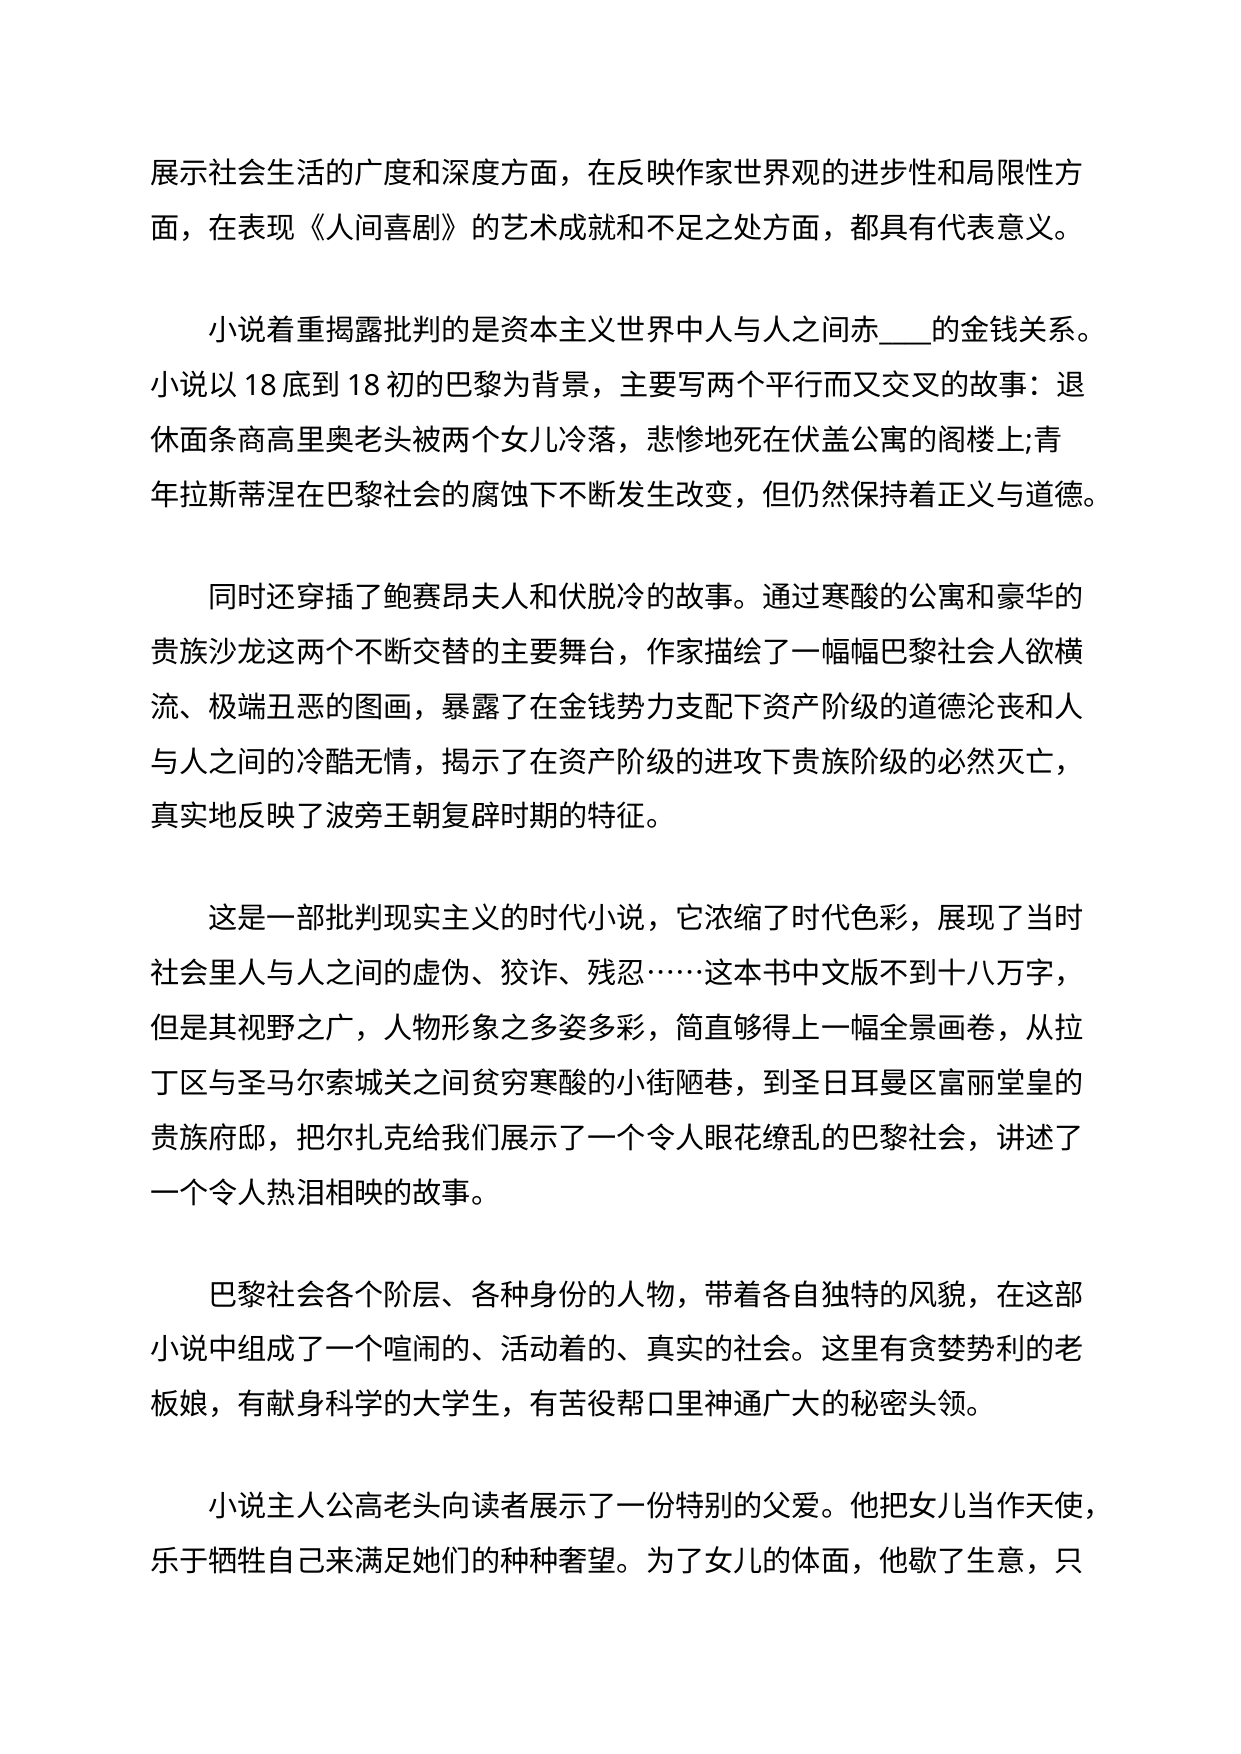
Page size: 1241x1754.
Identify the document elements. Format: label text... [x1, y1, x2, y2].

text 巴黎社会各个阶层、各种身份的人物，带着各自独特的风貌，在这部小说中组成了一个喧闹的、活动着的、真实的社会。这里有贪婪势利的老板娘，有献身科学的大学生，有苦役帮口里神通广大的秘密头领。 [150, 1271, 1090, 1423]
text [150, 1483, 1090, 1580]
text 小说着重揭露批判的是资本主义世界中人与人之间赤____的金钱关系。小说以18底到18初的巴黎为背景，主要写两个平行而又交叉的故事：退休面条商高里奥老头被两个女儿冷落，悲惨地死在伏盖公寓的阁楼上;青年拉斯蒂涅在巴黎社会的腐蚀下不断发生改变，但仍然保持着正义与道德。 [150, 307, 1090, 514]
text 这是一部批判现实主义的时代小说，它浓缩了时代色彩，展现了当时社会里人与人之间的虚伪、狡诈、残忍……这本书中文版不到十八万字，但是其视野之广，人物形象之多姿多彩，简直够得上一幅全景画卷，从拉丁区与圣马尔索城关之间贫穷寒酸的小街陋巷，到圣日耳曼区富丽堂皇的贵族府邸，把尔扎克给我们展示了一个令人眼花缭乱的巴黎社会，讲述了一个令人热泪相映的故事。 [150, 895, 1090, 1212]
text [150, 150, 1090, 247]
text 同时还穿插了鲍赛昂夫人和伏脱冷的故事。通过寒酸的公寓和豪华的贵族沙龙这两个不断交替的主要舞台，作家描绘了一幅幅巴黎社会人欲横流、极端丑恶的图画，暴露了在金钱势力支配下资产阶级的道德沦丧和人与人之间的冷酷无情，揭示了在资产阶级的进攻下贵族阶级的必然灭亡，真实地反映了波旁王朝复辟时期的特征。 [150, 573, 1090, 835]
